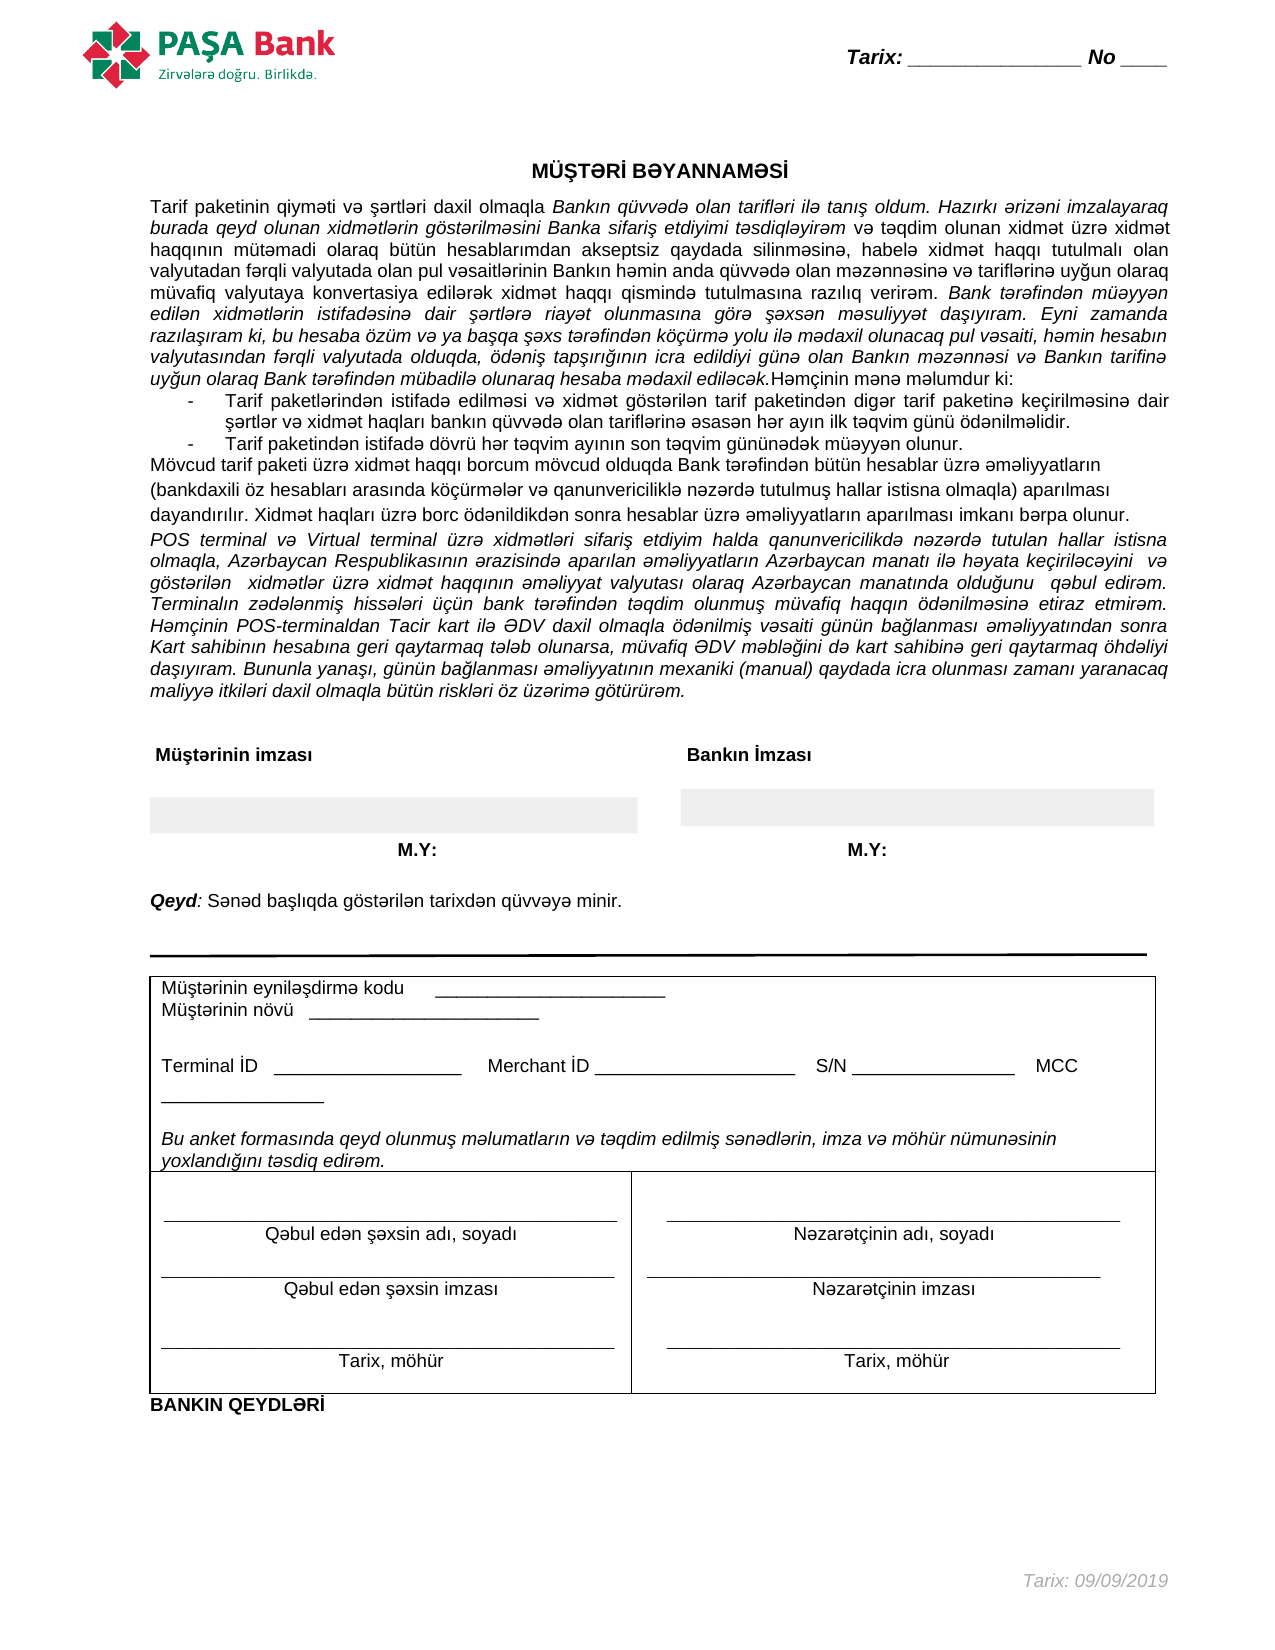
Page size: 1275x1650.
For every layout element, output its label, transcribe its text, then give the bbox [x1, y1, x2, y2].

list Tarif paketlərindən istifadə edilməsi və xidmət göstərilən tarif paketindən digər tarif paketinə keçirilməsinə dair şərtlər və xidmət haqları bankın qüvvədə olan tariflərinə əsasən hər ayın ilk təqvim günü ödənilməlidir. [187, 389, 1170, 433]
text MÜŞTƏRİ BƏYANNAMƏSİ [150, 159, 1170, 183]
text Mövcud tarif paketi üzrə xidmət haqqı borcum mövcud olduqda Bank tərəfindən bütün hesablar üzrə əməliyyatların (bankdaxili öz hesabları arasında köçürmələr və qanunvericiliklə nəzərdə tutulmuş hallar istisna olmaqla) aparılması dayandırılır. Xidmət haqları üzrə borc ödənildikdən sonra hesablar üzrə əməliyyatların aparılması imkanı bərpa olunur. [150, 454, 1170, 525]
table_cell ________________________________________________________ Qəbul edən şəxsin adı, soyadı ________________________________________________________ Qəbul edən şəxsin imzası ________________________________________________________ Tarix, möhür [151, 1172, 631, 1393]
text BANKIN QEYDLƏRİ [150, 1394, 1170, 1416]
list Tarif paketindən istifadə dövrü hər təqvim ayının son təqvim gününədək müəyyən olunur. [187, 433, 1170, 454]
text Qeyd: Sənəd başlıqda göstərilən tarixdən qüvvəyə minir. [150, 889, 1170, 911]
picture [82, 21, 336, 89]
table_cell ________________________________________________________ Nəzarətçinin adı, soyadı ________________________________________________________ Nəzarətçinin imzası ________________________________________________________ Tarix, möhür [632, 1172, 1155, 1393]
text Tarif paketinin qiyməti və şərtləri daxil olmaqla Bankın qüvvədə olan tarifləri ilə tanış oldum. Hazırkı ərizəni imzalayaraq burada qeyd olunan xidmətlərin göstərilməsini Banka sifariş etdiyimi təsdiqləyirəm və təqdim olunan xidmət üzrə xidmət haqqının mütəmadi olaraq bütün hesablarımdan akseptsiz qaydada silinməsinə, habelə xidmət haqqı tutulmalı olan valyutadan fərqli valyutada olan pul vəsaitlərinin Bankın həmin anda qüvvədə olan məzənnəsinə və tariflərinə uyğun olaraq müvafiq valyutaya konvertasiya edilərək xidmət haqqı qismində tutulmasına razılıq verirəm. Bank tərəfindən müəyyən edilən xidmətlərin istifadəsinə dair şərtlərə riayət olunmasına görə şəxsən məsuliyyət daşıyıram. Eyni zamanda razılaşıram ki, bu hesaba özüm və ya başqa şəxs tərəfindən köçürmə yolu ilə mədaxil olunacaq pul vəsaiti, həmin hesabın valyutasından fərqli valyutada olduqda, ödəniş tapşırığının icra edildiyi günə olan Bankın məzənnəsi və Bankın tarifinə uyğun olaraq Bank tərəfindən mübadilə olunaraq hesaba mədaxil ediləcək.Həmçinin mənə məlumdur ki: [150, 195, 1170, 389]
text POS terminal və Virtual terminal üzrə xidmətləri sifariş etdiyim halda qanunvericilikdə nəzərdə tutulan hallar istisna olmaqla, Azərbaycan Respublikasının ərazisində aparılan əməliyyatların Azərbaycan manatı ilə həyata keçiriləcəyini və göstərilən xidmətlər üzrə xidmət haqqının əməliyyat valyutası olaraq Azərbaycan manatında olduğunu qəbul edirəm. Terminalın zədələnmiş hissələri üçün bank tərəfindən təqdim olunmuş müvafiq haqqın ödənilməsinə etiraz etmirəm. Həmçinin POS-terminaldan Tacir kart ilə ƏDV daxil olmaqla ödənilmiş vəsaiti günün bağlanması əməliyyatından sonra Kart sahibinın hesabına geri qaytarmaq tələb olunarsa, müvafiq ƏDV məbləğini də kart sahibinə geri qaytarmaq öhdəliyi daşıyıram. Bununla yanaşı, günün bağlanması əməliyyatının mexaniki (manual) qaydada icra olunması zamanı yaranacaq maliyyə itkiləri daxil olmaqla bütün riskləri öz üzərimə götürürəm. [150, 528, 1170, 701]
table_header Müştərinin eyniləşdirmə kodu ______________________ Müştərinin növü ______________________ Terminal İD Merchant İD S/N MCC Bu anket formasında qeyd olunmuş məlumatların və təqdim edilmiş sənədlərin, imza və möhür nümunəsinin yoxlandığını təsdiq edirəm. [151, 977, 1155, 1171]
text M.Y: M.Y: [150, 839, 1170, 861]
text Müştərinin imzası Bankın İmzası [150, 744, 1170, 766]
